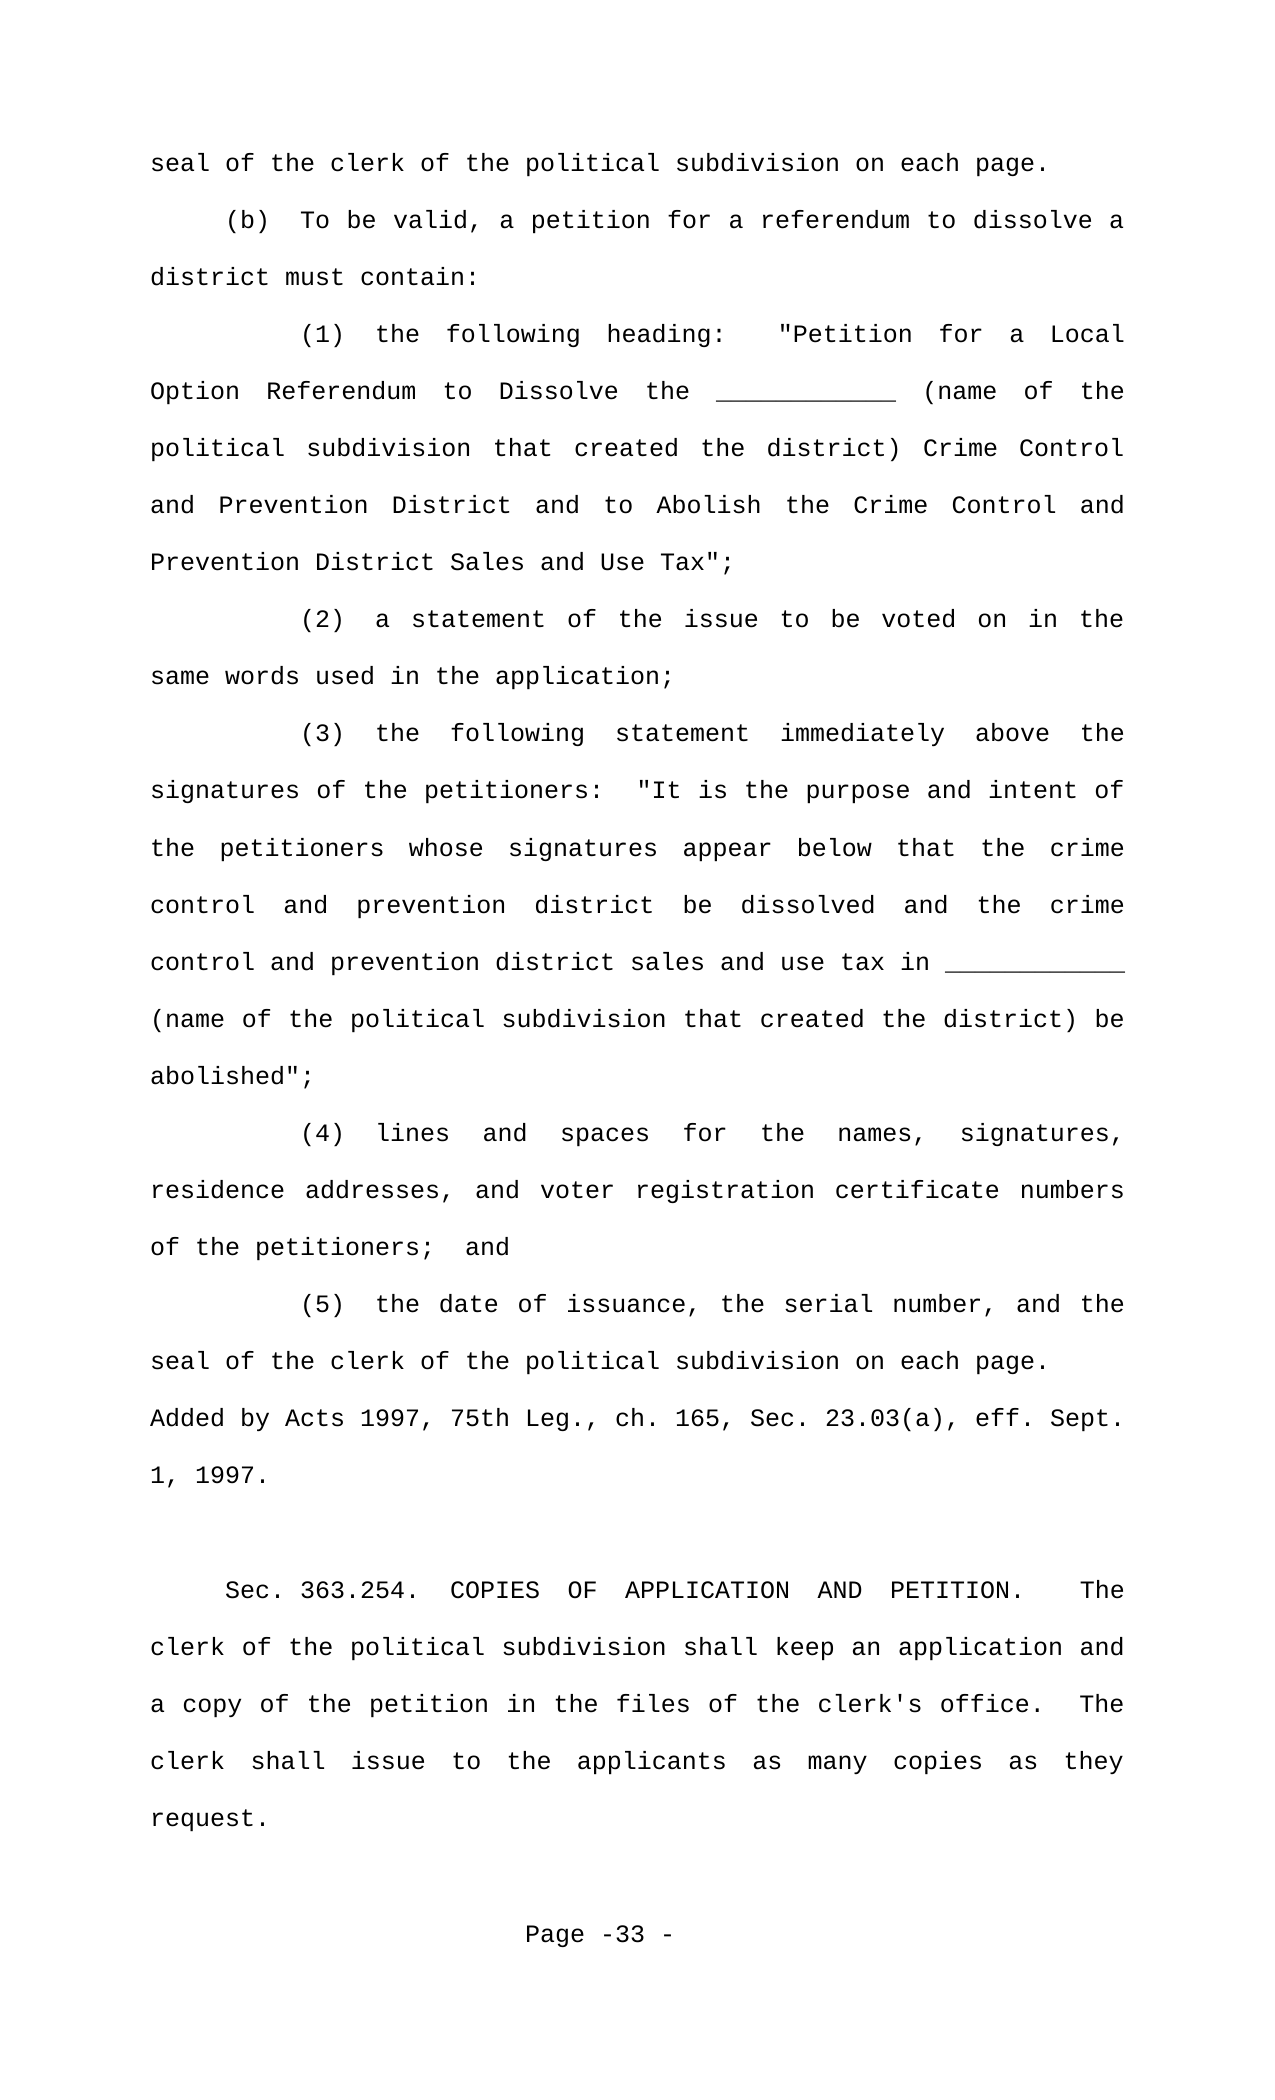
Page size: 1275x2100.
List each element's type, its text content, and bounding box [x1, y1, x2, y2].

text (3) the following statement immediately above the signatures of the petitioners: "It is the purpose and intent of the petitioners whose signatures appear below that the crime control and prevention district be dissolved and the crime control and prevention district sales and use tax in ____________ (name of the political subdivision that created the district) be abolished"; [150, 721, 1125, 1092]
text Sec. 363.254. COPIES OF APPLICATION AND PETITION. The clerk of the political subdivision shall keep an application and a copy of the petition in the files of the clerk's office. The clerk shall issue to the applicants as many copies as they request. [150, 1577, 1125, 1834]
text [150, 150, 1125, 178]
text (5) the date of issuance, the serial number, and the seal of the clerk of the political subdivision on each page. [150, 1292, 1125, 1377]
text (b) To be valid, a petition for a referendum to dissolve a district must contain: [150, 207, 1125, 293]
text (4) lines and spaces for the names, signatures, residence addresses, and voter registration certificate numbers of the petitioners; and [150, 1120, 1125, 1263]
text Added by Acts 1997, 75th Leg., ch. 165, Sec. 23.03(a), eff. Sept. 1, 1997. [150, 1406, 1125, 1491]
text (2) a statement of the issue to be voted on in the same words used in the application; [150, 607, 1125, 692]
text (1) the following heading: "Petition for a Local Option Referendum to Dissolve the ____________ (name of the political subdivision that created the district) Crime Control and Prevention District and to Abolish the Crime Control and Prevention District Sales and Use Tax"; [150, 321, 1125, 578]
